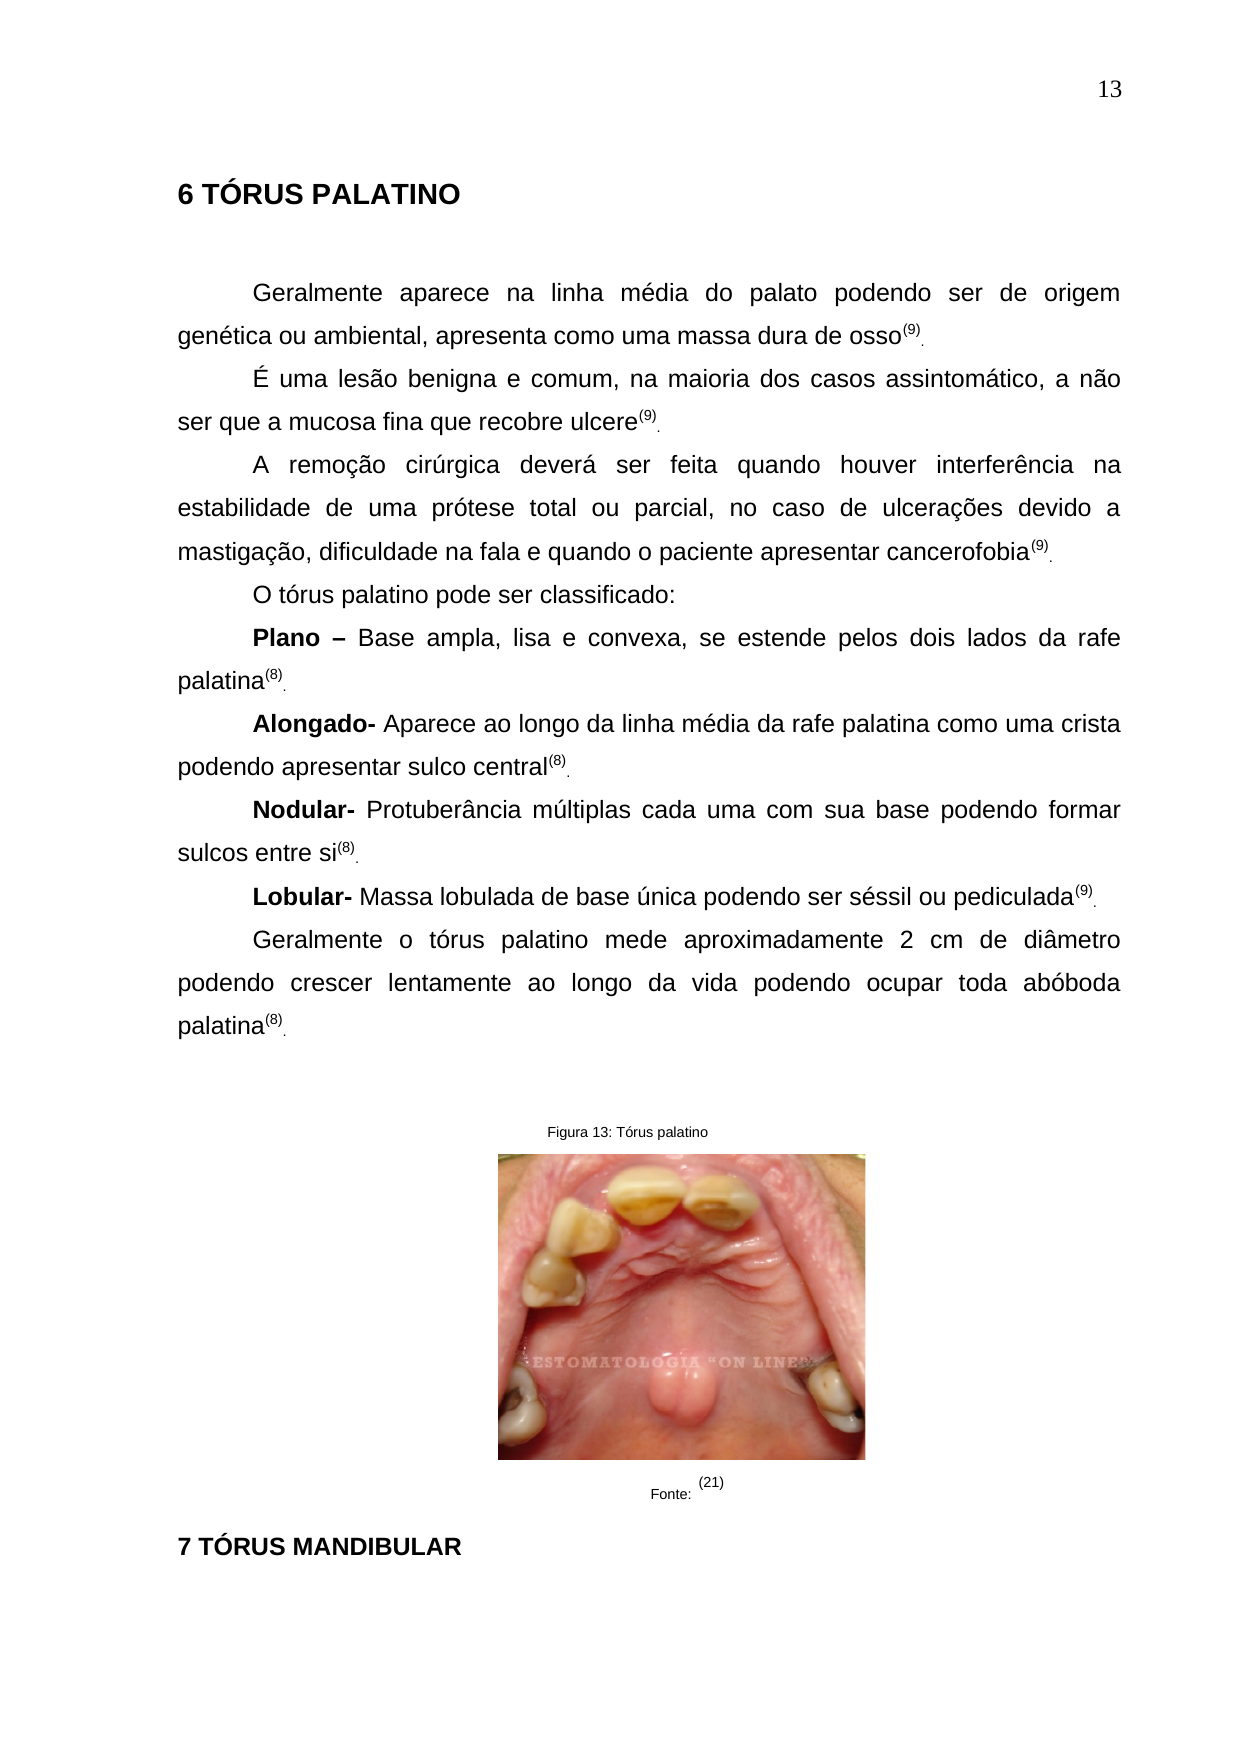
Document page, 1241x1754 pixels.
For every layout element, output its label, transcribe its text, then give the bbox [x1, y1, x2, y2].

text Lobular- Massa lobulada de base única podendo ser séssil ou pediculada(9). [177, 882, 1122, 910]
picture [498, 1154, 866, 1460]
text 7 TÓRUS MANDIBULAR [177, 1532, 1122, 1561]
text Alongado- Aparece ao longo da linha média da rafe palatina como uma crista podendo apresentar sulco central(8). [177, 709, 1122, 781]
text A remoção cirúrgica deverá ser feita quando houver interferência na estabilidade de uma prótese total ou parcial, no caso de ulcerações devido a mastigação, dificuldade na fala e quando o paciente apresentar cancerofobia(9). [177, 450, 1122, 565]
text 6 TÓRUS PALATINO [177, 177, 1122, 211]
text Nodular- Protuberância múltiplas cada uma com sua base podendo formar sulcos entre si(8). [177, 795, 1122, 867]
text Fonte: (21) [177, 1474, 1122, 1503]
text É uma lesão benigna e comum, na maioria dos casos assintomático, a não ser que a mucosa fina que recobre ulcere(9). [177, 364, 1122, 436]
text Geralmente aparece na linha média do palato podendo ser de origem genética ou ambiental, apresenta como uma massa dura de osso(9). [177, 278, 1122, 350]
text Figura 13: Tórus palatino [118, 1112, 1122, 1140]
text Plano – Base ampla, lisa e convexa, se estende pelos dois lados da rafe palatina(8). [177, 623, 1122, 695]
text O tórus palatino pode ser classificado: [177, 580, 1122, 608]
text Geralmente o tórus palatino mede aproximadamente 2 cm de diâmetro podendo crescer lentamente ao longo da vida podendo ocupar toda abóboda palatina(8). [177, 925, 1122, 1040]
